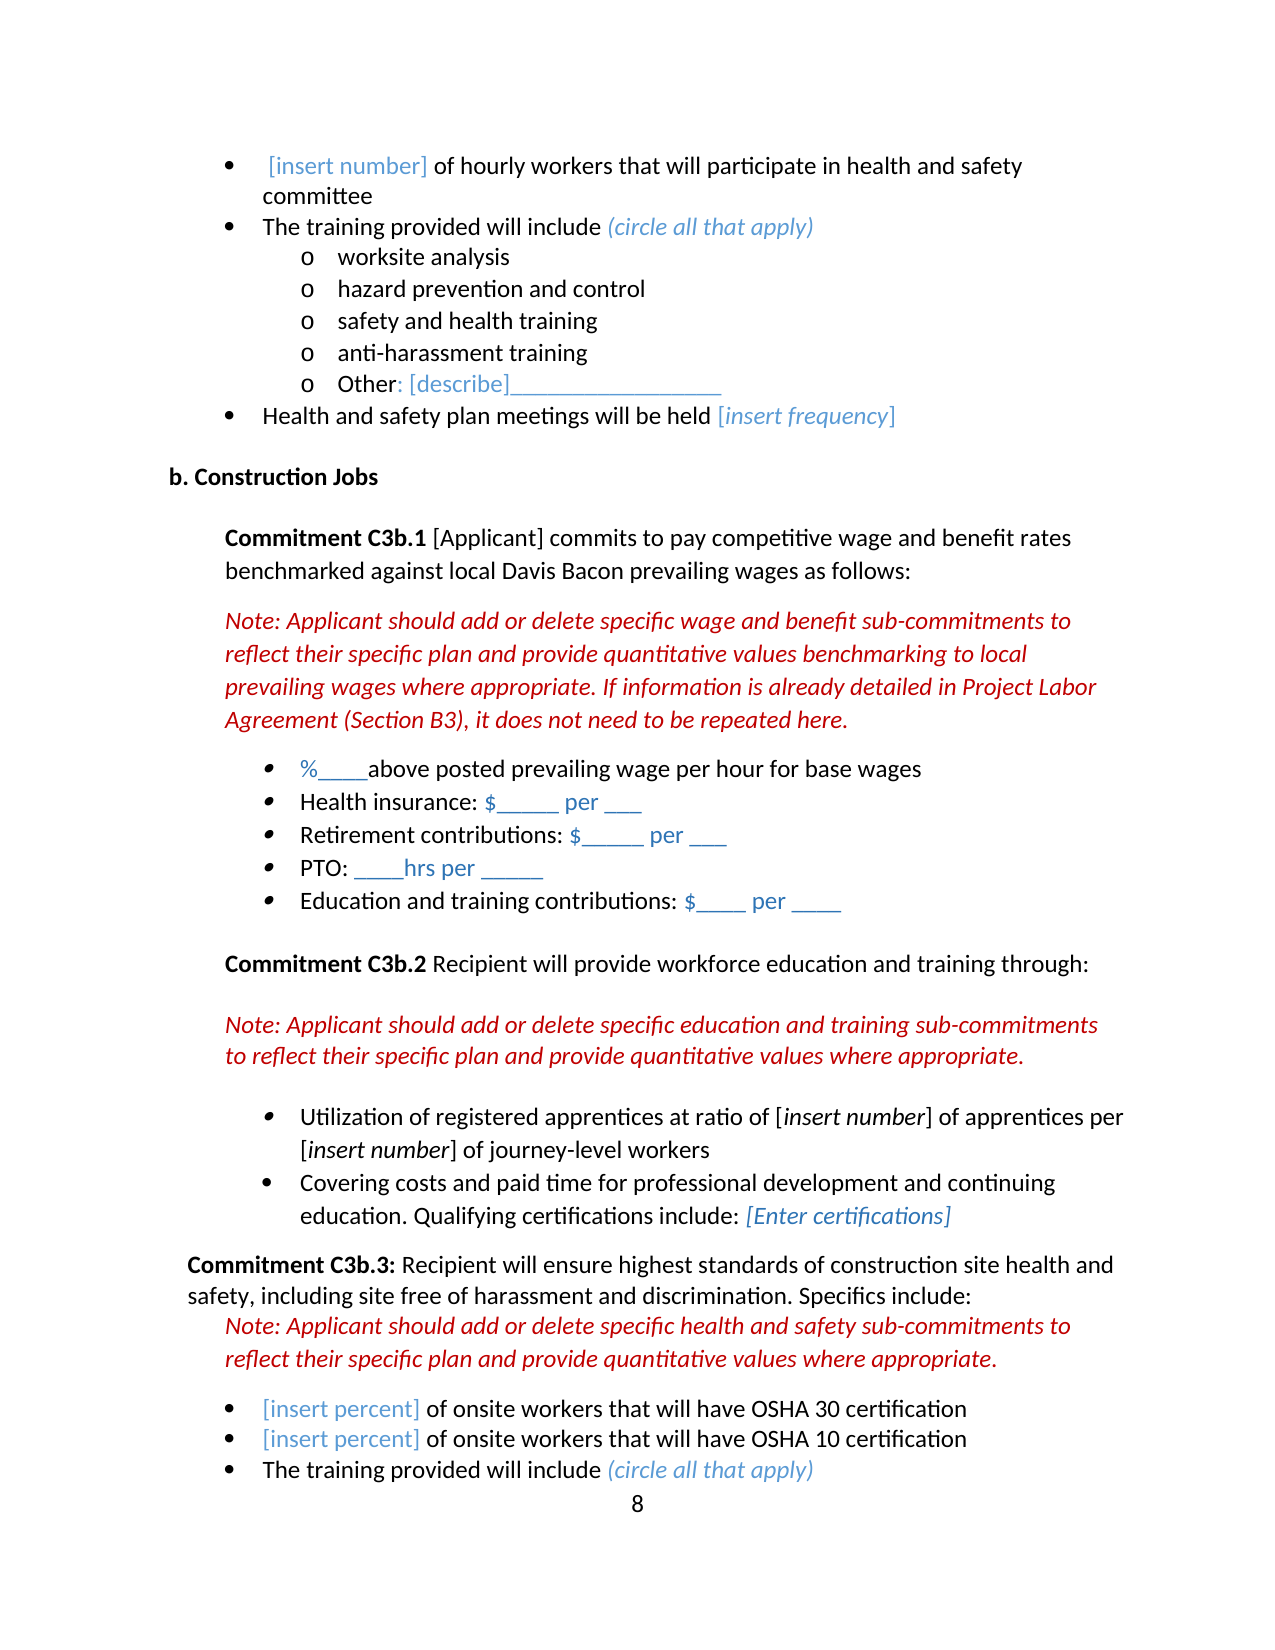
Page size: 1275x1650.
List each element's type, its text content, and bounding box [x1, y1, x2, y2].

list Health and safety plan meetings will be held [insert frequency] [225, 400, 1125, 431]
text b. Construction Jobs [169, 461, 1125, 492]
list Health insurance: $_____ per ___ [262, 786, 1125, 817]
list PTO: ____hrs per _____ [262, 852, 1125, 883]
list Other: [describe]_________________ [300, 369, 1125, 400]
list anti-harassment training [300, 337, 1125, 369]
list The training provided will include (circle all that apply) [225, 211, 1125, 242]
list [insert number] of hourly workers that will participate in health and safety committee [225, 150, 1125, 211]
list %____above posted prevailing wage per hour for base wages [262, 753, 1125, 784]
text Commitment C3b.3: Recipient will ensure highest standards of construction site health and safety, including site free of harassment and discrimination. Specifics include: [187, 1249, 1125, 1310]
list [insert percent] of onsite workers that will have OSHA 10 certification [225, 1423, 1125, 1454]
list Retirement contributions: $_____ per ___ [262, 819, 1125, 850]
list worksite analysis [300, 242, 1125, 273]
list hazard prevention and control [300, 273, 1125, 305]
text Note: Applicant should add or delete specific health and safety sub-commitments to reflect their specific plan and provide quantitative values where appropriate. [225, 1310, 1125, 1374]
text Note: Applicant should add or delete specific wage and benefit sub-commitments to reflect their specific plan and provide quantitative values benchmarking to local prevailing wages where appropriate. If information is already detailed in Project Labor Agreement (Section B3), it does not need to be repeated here. [225, 605, 1125, 734]
list Education and training contributions: $____ per ____ [262, 885, 1125, 916]
list Covering costs and paid time for professional development and continuing education. Qualifying certifications include: [Enter certifications] [262, 1167, 1125, 1230]
text Note: Applicant should add or delete specific education and training sub-commitments to reflect their specific plan and provide quantitative values where appropriate. [225, 1009, 1125, 1071]
list safety and health training [300, 305, 1125, 337]
text Commitment C3b.1 [Applicant] commits to pay competitive wage and benefit rates benchmarked against local Davis Bacon prevailing wages as follows: [225, 522, 1125, 586]
list [insert percent] of onsite workers that will have OSHA 30 certification [225, 1393, 1125, 1423]
text Commitment C3b.2 Recipient will provide workforce education and training through: [225, 948, 1125, 979]
list The training provided will include (circle all that apply) [225, 1454, 1125, 1484]
list Utilization of registered apprentices at ratio of [insert number] of apprentices per [insert number] of journey-level workers [262, 1101, 1125, 1164]
